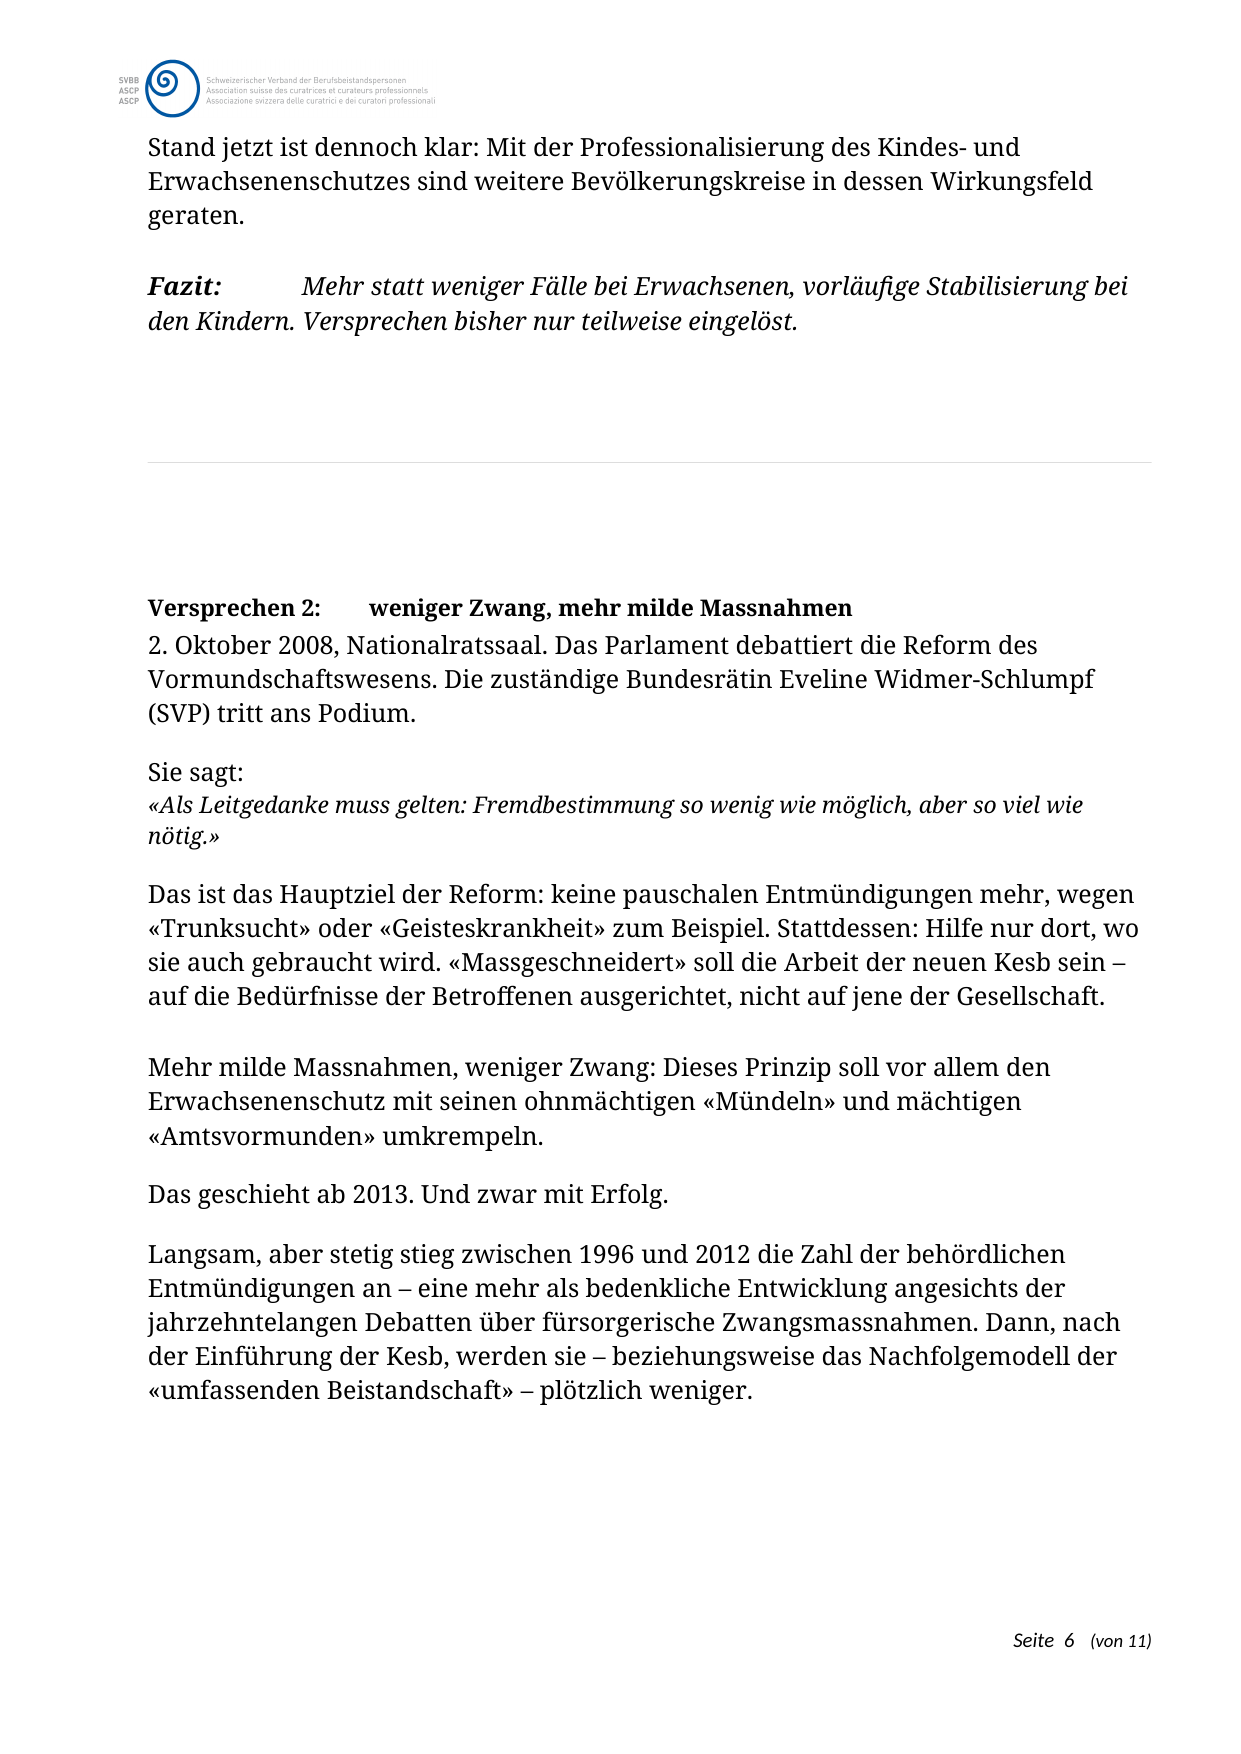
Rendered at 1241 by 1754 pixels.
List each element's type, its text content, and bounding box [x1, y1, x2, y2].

text Das ist das Hauptziel der Reform: keine pauschalen Entmündigungen mehr, wegen «Trunksucht» oder «Geisteskrankheit» zum Beispiel. Stattdessen: Hilfe nur dort, wo sie auch gebraucht wird. «Massgeschneidert» soll die Arbeit der neuen Kesb sein – auf die Bedürfnisse der Betroffenen ausgerichtet, nicht auf jene der Gesellschaft. [148, 876, 1152, 1012]
text Stand jetzt ist dennoch klar: Mit der Professionalisierung des Kindes- und Erwachsenenschutzes sind weitere Bevölkerungskreise in dessen Wirkungsfeld geraten. [148, 129, 1152, 232]
picture [118, 59, 437, 118]
text 2. Oktober 2008, Nationalratssaal. Das Parlament debattiert die Reform des Vormundschaftswesens. Die zuständige Bundesrätin Eveline Widmer-Schlumpf (SVP) tritt ans Podium. [148, 627, 1152, 730]
text Langsam, aber stetig stieg zwischen 1996 und 2012 die Zahl der behördlichen Entmündigungen an – eine mehr als bedenkliche Entwicklung angesichts der jahrzehntelangen Debatten über fürsorgerische Zwangsmassnahmen. Dann, nach der Einführung der Kesb, werden sie – beziehungsweise das Nachfolgemodell der «umfassenden Beistandschaft» – plötzlich weniger. [148, 1236, 1152, 1407]
text Das geschieht ab 2013. Und zwar mit Erfolg. [148, 1177, 1152, 1211]
text Sie sagt: «Als Leitgedanke muss gelten: Fremdbestimmung so wenig wie möglich, aber so viel wie nötig.» [148, 755, 1152, 851]
text Mehr milde Massnahmen, weniger Zwang: Dieses Prinzip soll vor allem den Erwachsenenschutz mit seinen ohnmächtigen «Mündeln» und mächtigen «Amtsvormunden» umkrempeln. [148, 1050, 1152, 1152]
text Fazit: Mehr statt weniger Fälle bei Erwachsenen, vorläufige Stabilisierung bei den Kindern. Versprechen bisher nur teilweise eingelöst. [148, 269, 1152, 337]
text Versprechen 2: weniger Zwang, mehr milde Massnahmen [148, 592, 1152, 623]
